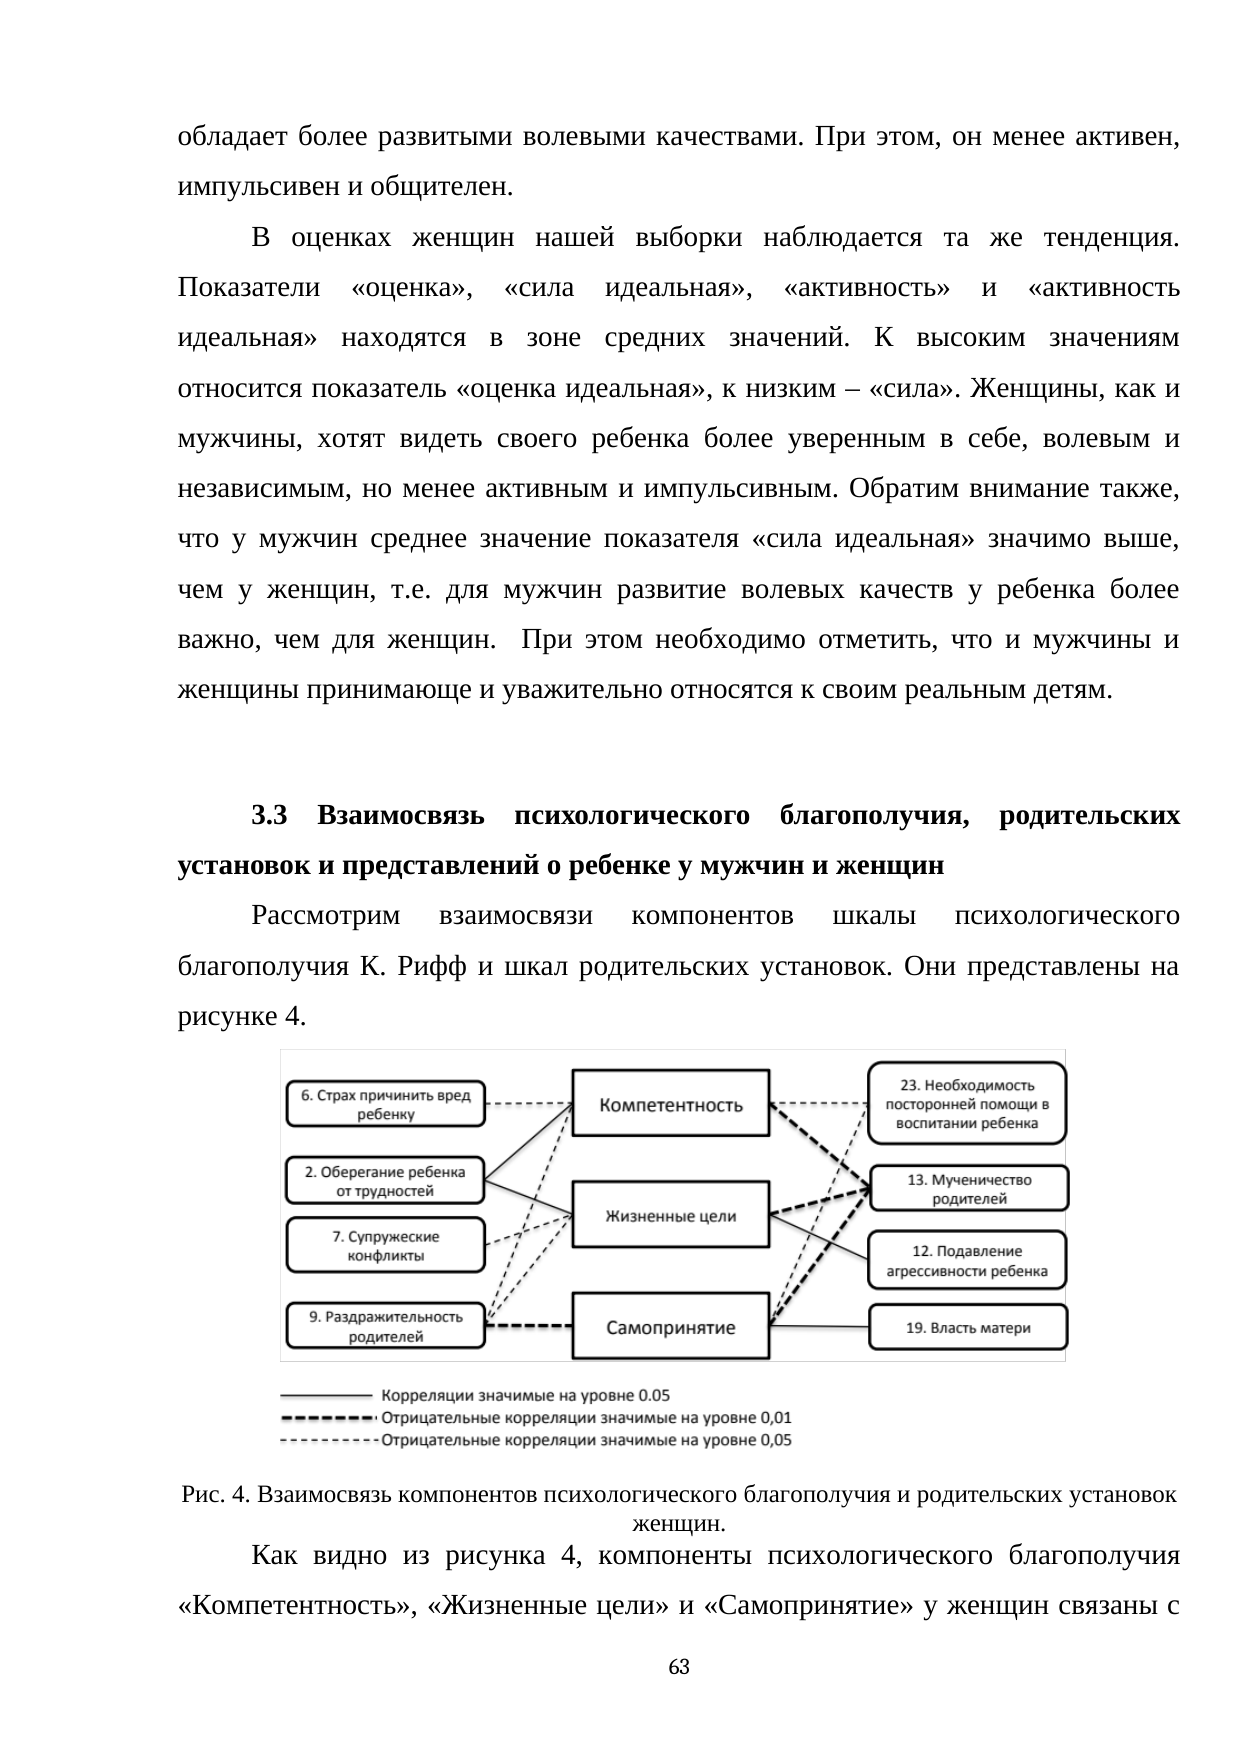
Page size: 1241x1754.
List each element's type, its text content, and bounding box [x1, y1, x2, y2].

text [177, 118, 1181, 202]
text Рис. 4. Взаимосвязь компонентов психологического благополучия и родительских установок женщин. [177, 1479, 1181, 1537]
text Рассмотрим взаимосвязи компонентов шкалы психологического благополучия К. Рифф и шкал родительских установок. Они представлены на рисунке 4. [177, 897, 1181, 1032]
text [177, 1537, 1181, 1621]
text В оценках женщин нашей выборки наблюдается та же тенденция. Показатели «оценка», «сила идеальная», «активность» и «активность идеальная» находятся в зоне средних значений. К высоким значениям относится показатель «оценка идеальная», к низким – «сила». Женщины, как и мужчины, хотят видеть своего ребенка более уверенным в себе, волевым и независимым, но менее активным и импульсивным. Обратим внимание также, что у мужчин среднее значение показателя «сила идеальная» значимо выше, чем у женщин, т.е. для мужчин развитие волевых качеств у ребенка более важно, чем для женщин. При этом необходимо отметить, что и мужчины и женщины принимающе и уважительно относятся к своим реальным детям. [177, 219, 1181, 705]
text 3.3 Взаимосвязь психологического благополучия, родительских установок и представлений о ребенке у мужчин и женщин [177, 797, 1181, 881]
